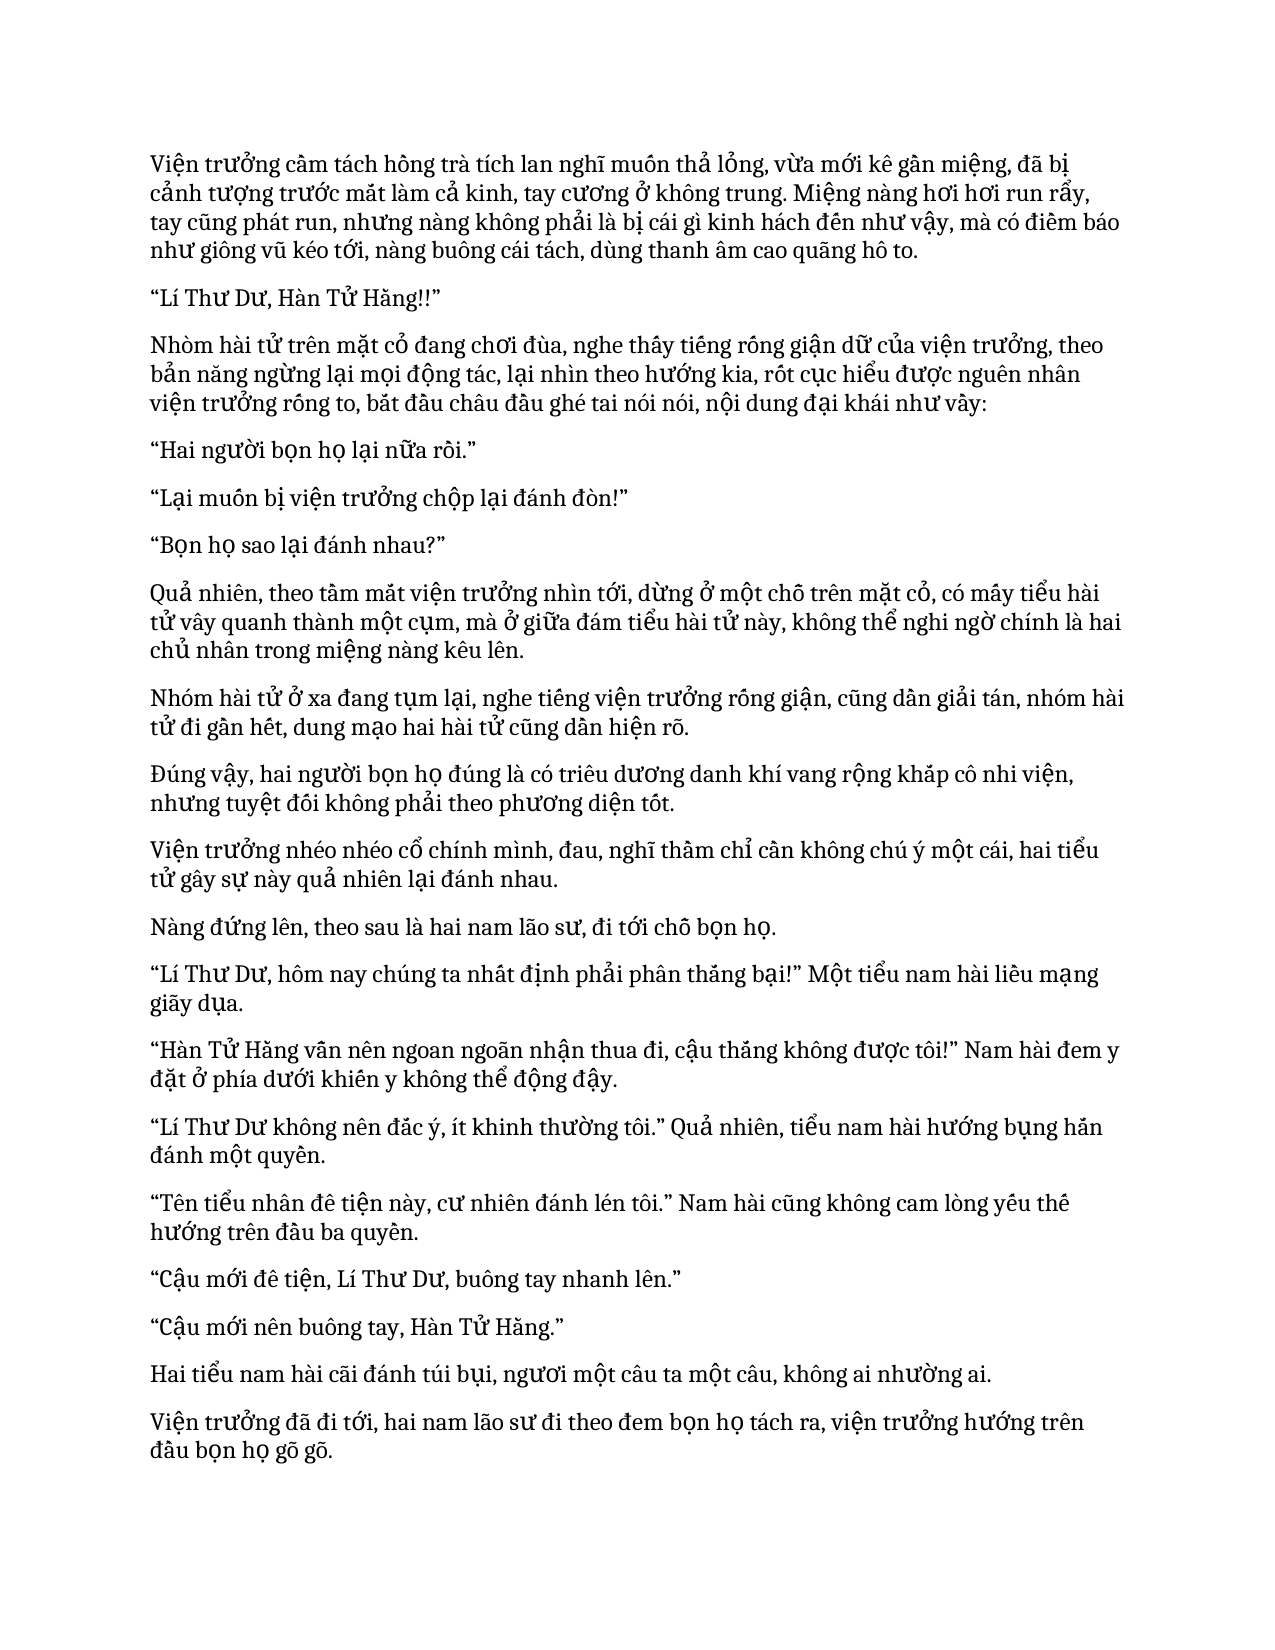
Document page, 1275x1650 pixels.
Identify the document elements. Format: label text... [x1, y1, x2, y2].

text Hai tiểu nam hài cãi đánh túi bụi, ngươi một câu ta một câu, không ai nhường ai. [150, 1360, 1125, 1389]
text Viện trưởng nhéo nhéo cổ chính mình, đau, nghĩ thầm chỉ cần không chú ý một cái, hai tiểu tử gây sự này quả nhiên lại đánh nhau. [150, 836, 1125, 894]
text “Lí Thư Dư, hôm nay chúng ta nhất định phải phân thắng bại!” Một tiểu nam hài liều mạng giãy dụa. [150, 960, 1125, 1017]
text “Lại muốn bị viện trưởng chộp lại đánh đòn!” [150, 484, 1125, 512]
text “Tên tiểu nhân đê tiện này, cư nhiên đánh lén tôi.” Nam hài cũng không cam lòng yếu thế hướng trên đầu ba quyền. [150, 1189, 1125, 1246]
text Quả nhiên, theo tầm mắt viện trưởng nhìn tới, dừng ở một chỗ trên mặt cỏ, có mấy tiểu hài tử vây quanh thành một cụm, mà ở giữa đám tiểu hài tử này, không thể nghi ngờ chính là hai chủ nhân trong miệng nàng kêu lên. [150, 579, 1125, 665]
text “Lí Thư Dư, Hàn Tử Hằng!!” [150, 284, 1125, 312]
text Nhòm hài tử trên mặt cỏ đang chơi đùa, nghe thấy tiếng rống giận dữ của viện trưởng, theo bản năng ngừng lại mọi động tác, lại nhìn theo hướng kia, rốt cục hiểu được nguên nhân viện trưởng rống to, bắt đầu châu đầu ghé tai nói nói, nội dung đại khái như vầy: [150, 331, 1125, 417]
text Viện trưởng cầm tách hồng trà tích lan nghĩ muốn thả lỏng, vừa mới kê gần miệng, đã bị cảnh tượng trước mắt làm cả kinh, tay cương ở không trung. Miệng nàng hơi hơi run rẩy, tay cũng phát run, nhưng nàng không phải là bị cái gì kinh hách đến như vậy, mà có điềm báo như giông vũ kéo tới, nàng buông cái tách, dùng thanh âm cao quãng hô to. [150, 150, 1125, 265]
text Nhóm hài tử ở xa đang tụm lại, nghe tiếng viện trưởng rống giận, cũng dần giải tán, nhóm hài tử đi gần hết, dung mạo hai hài tử cũng dần hiện rõ. [150, 684, 1125, 741]
text “Hai người bọn họ lại nữa rồi.” [150, 436, 1125, 465]
text “Cậu mới nên buông tay, Hàn Tử Hằng.” [150, 1312, 1125, 1341]
text “Cậu mới đê tiện, Lí Thư Dư, buông tay nhanh lên.” [150, 1265, 1125, 1294]
text Viện trưởng đã đi tới, hai nam lão sư đi theo đem bọn họ tách ra, viện trưởng hướng trên đầu bọn họ gõ gõ. [150, 1407, 1125, 1465]
text “Bọn họ sao lại đánh nhau?” [150, 531, 1125, 560]
text “Lí Thư Dư không nên đắc ý, ít khinh thường tôi.” Quả nhiên, tiểu nam hài hướng bụng hắn đánh một quyền. [150, 1112, 1125, 1170]
text Đúng vậy, hai người bọn họ đúng là có triêu dương danh khí vang rộng khắp cô nhi viện, nhưng tuyệt đối không phải theo phương diện tốt. [150, 760, 1125, 817]
text “Hàn Tử Hằng vẫn nên ngoan ngoãn nhận thua đi, cậu thắng không được tôi!” Nam hài đem y đặt ở phía dưới khiến y không thể động đậy. [150, 1036, 1125, 1094]
text Nàng đứng lên, theo sau là hai nam lão sư, đi tới chỗ bọn họ. [150, 912, 1125, 941]
